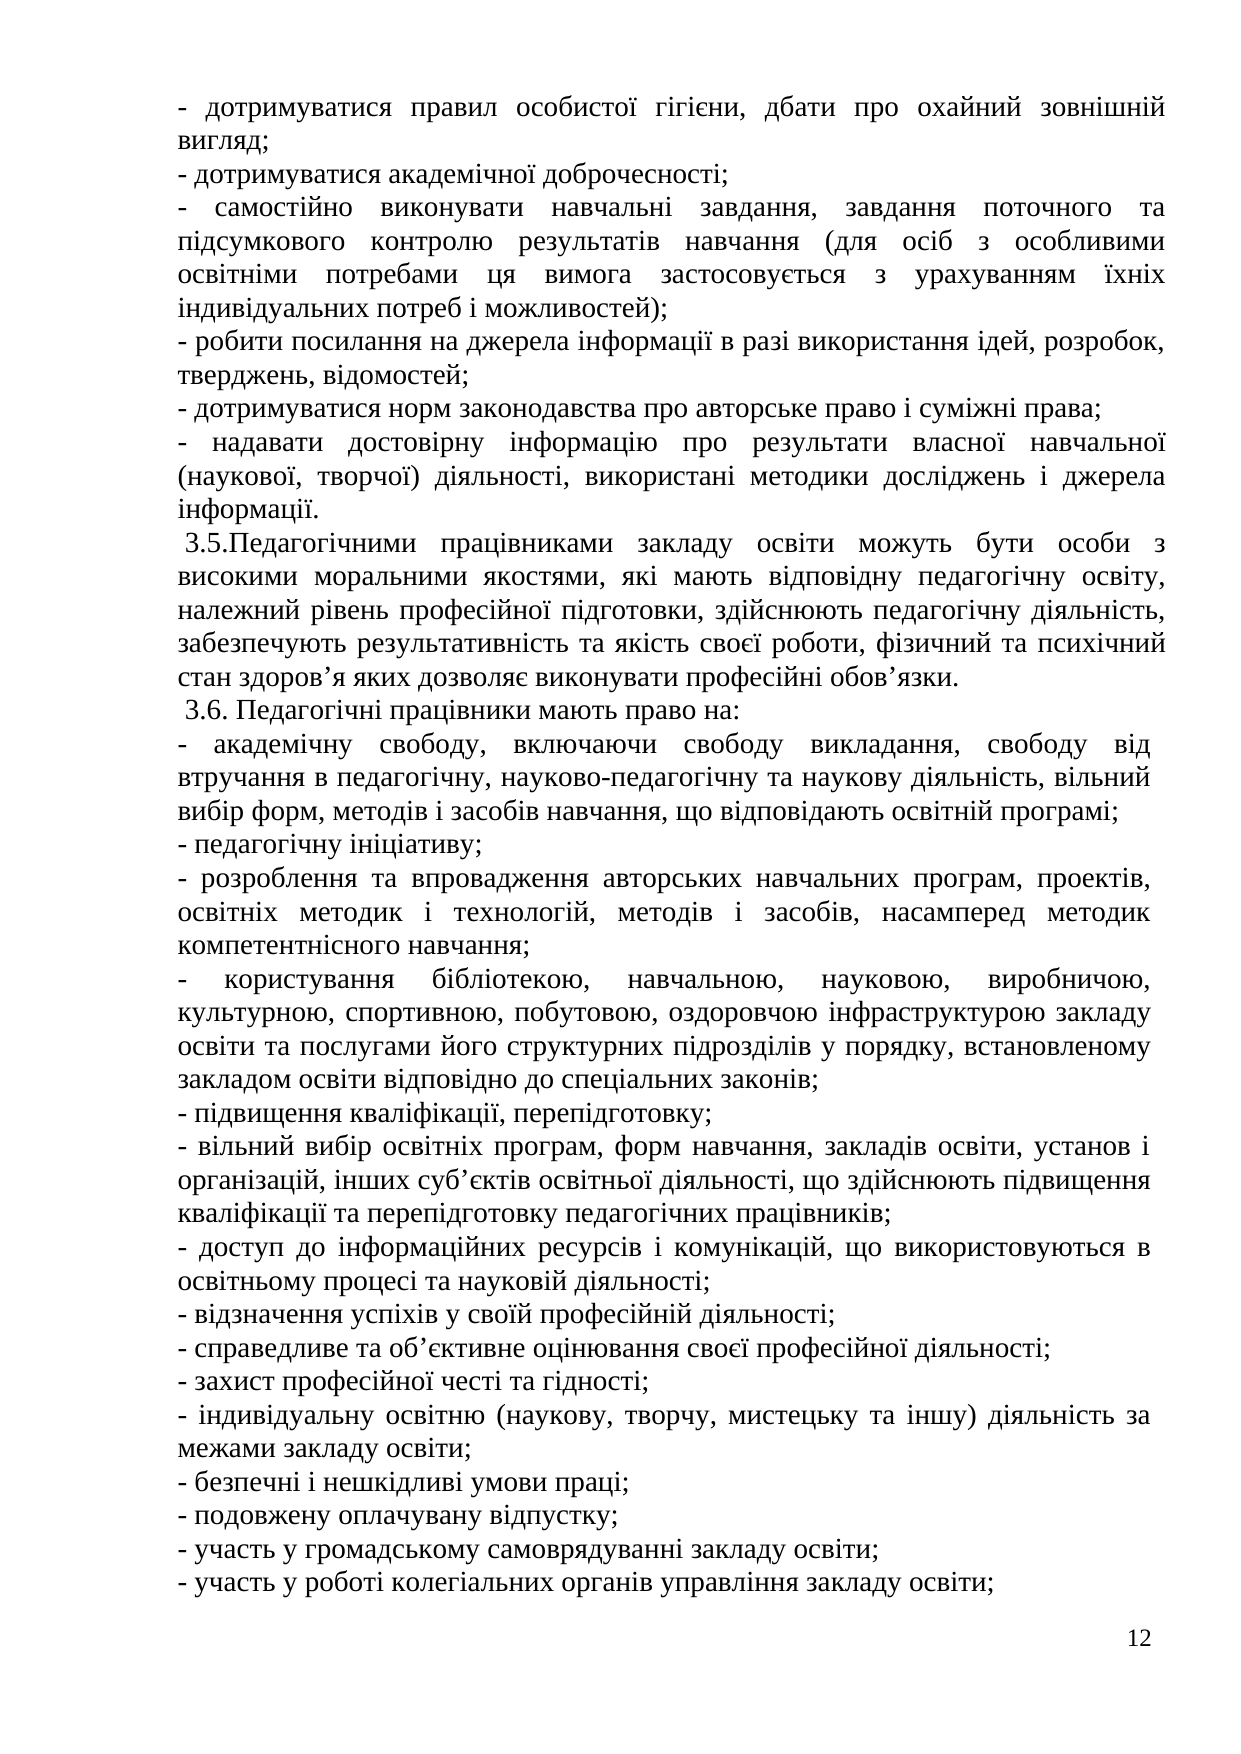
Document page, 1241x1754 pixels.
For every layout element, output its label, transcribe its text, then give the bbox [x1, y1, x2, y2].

text 3.6. Педагогічні працівники мають право на: [177, 692, 1152, 726]
text - самостійно виконувати навчальні завдання, завдання поточного та підсумкового контролю результатів навчання (для осіб з особливими освітніми потребами ця вимога застосовується з урахуванням їхніх індивідуальних потреб і можливостей); [177, 189, 1166, 323]
text - вільний вибір освітніх програм, форм навчання, закладів освіти, установ і організацій, інших суб’єктів освітньої діяльності, що здійснюють підвищення кваліфікації та перепідготовку педагогічних працівників; [177, 1128, 1152, 1229]
text - педагогічну ініціативу; [177, 827, 1152, 860]
text - дотримуватися норм законодавства про авторське право і суміжні права; [177, 391, 1166, 424]
text - дотримуватися академічної доброчесності; [177, 156, 1166, 189]
text - захист професійної честі та гідності; [177, 1363, 1152, 1397]
text - доступ до інформаційних ресурсів і комунікацій, що використовуються в освітньому процесі та науковій діяльності; [177, 1229, 1152, 1296]
text - надавати достовірну інформацію про результати власної навчальної (наукової, творчої) діяльності, використані методики досліджень і джерела інформації. [177, 424, 1166, 525]
text - користування бібліотекою, навчальною, науковою, виробничою, культурною, спортивною, побутовою, оздоровчою інфраструктурою закладу освіти та послугами його структурних підрозділів у порядку, встановленому закладом освіти відповідно до спеціальних законів; [177, 961, 1152, 1095]
text - справедливе та об’єктивне оцінювання своєї професійної діяльності; [177, 1330, 1152, 1363]
text - участь у роботі колегіальних органів управління закладу освіти; [177, 1564, 1152, 1598]
text - подовжену оплачувану відпустку; [177, 1497, 1152, 1531]
text 3.5.Педагогічними працівниками закладу освіти можуть бути особи з високими моральними якостями, які мають відповідну педагогічну освіту, належний рівень професійної підготовки, здійснюють педагогічну діяльність, забезпечують результативність та якість своєї роботи, фізичний та психічний стан здоров’я яких дозволяє виконувати професійні обов’язки. [177, 525, 1166, 692]
text - безпечні і нешкідливі умови праці; [177, 1464, 1152, 1497]
text - підвищення кваліфікації, перепідготовку; [177, 1095, 1152, 1128]
text - участь у громадському самоврядуванні закладу освіти; [177, 1531, 1152, 1564]
text - дотримуватися правил особистої гігієни, дбати про охайний зовнішній вигляд; [177, 89, 1166, 156]
text - відзначення успіхів у своїй професійній діяльності; [177, 1296, 1152, 1330]
text - розроблення та впровадження авторських навчальних програм, проектів, освітніх методик і технологій, методів і засобів, насамперед методик компетентнісного навчання; [177, 860, 1152, 961]
text - академічну свободу, включаючи свободу викладання, свободу від втручання в педагогічну, науково-педагогічну та наукову діяльність, вільний вибір форм, методів і засобів навчання, що відповідають освітній програмі; [177, 726, 1152, 827]
text - робити посилання на джерела інформації в разі використання ідей, розробок, тверджень, відомостей; [177, 323, 1166, 391]
text - індивідуальну освітню (наукову, творчу, мистецьку та іншу) діяльність за межами закладу освіти; [177, 1397, 1152, 1464]
